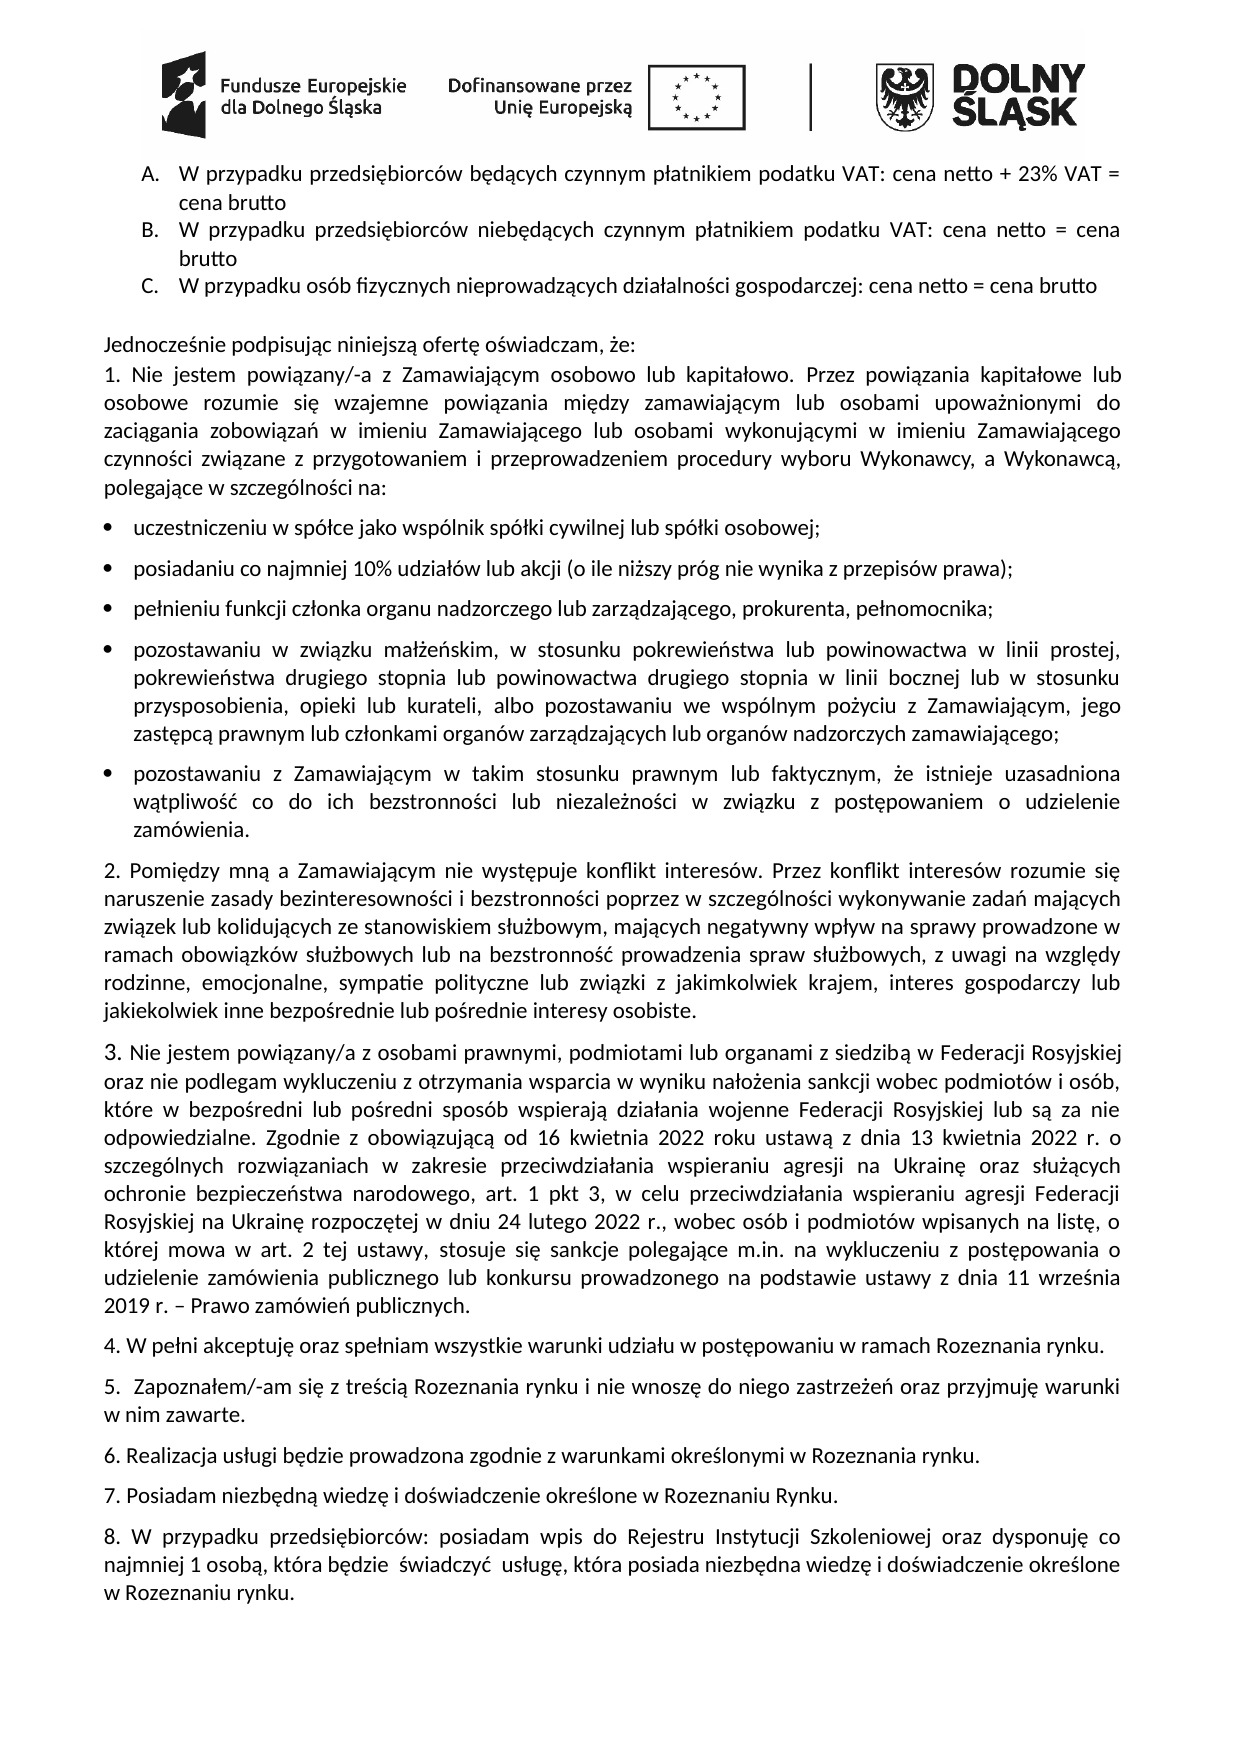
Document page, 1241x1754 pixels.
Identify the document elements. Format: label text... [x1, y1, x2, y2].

text 1. Nie jestem powiązany/-a z Zamawiającym osobowo lub kapitałowo. Przez powiązania kapitałowe lub osobowe rozumie się wzajemne powiązania między zamawiającym lub osobami upoważnionymi do zaciągania zobowiązań w imieniu Zamawiającego lub osobami wykonującymi w imieniu Zamawiającego czynności związane z przygotowaniem i przeprowadzeniem procedury wyboru Wykonawcy, a Wykonawcą, polegające w szczególności na: [103, 361, 1122, 501]
text 6. Realizacja usługi będzie prowadzona zgodnie z warunkami określonymi w Rozeznania rynku. [103, 1441, 1122, 1469]
text Jednocześnie podpisując niniejszą ofertę oświadczam, że: [103, 330, 1118, 358]
text 5. Zapoznałem/-am się z treścią Rozeznania rynku i nie wnoszę do niego zastrzeżeń oraz przyjmuję warunki w nim zawarte. [103, 1372, 1122, 1428]
picture [140, 29, 1086, 160]
text 4. W pełni akceptuję oraz spełniam wszystkie warunki udziału w postępowaniu w ramach Rozeznania rynku. [103, 1332, 1122, 1360]
list pozostawaniu z Zamawiającym w takim stosunku prawnym lub faktycznym, że istnieje uzasadniona wątpliwość co do ich bezstronności lub niezależności w związku z postępowaniem o udzielenie zamówienia. [103, 759, 1122, 843]
list W przypadku przedsiębiorców będących czynnym płatnikiem podatku VAT: cena netto + 23% VAT = cena brutto [141, 159, 1122, 216]
list uczestniczeniu w spółce jako wspólnik spółki cywilnej lub spółki osobowej; [103, 513, 1122, 541]
text 7. Posiadam niezbędną wiedzę i doświadczenie określone w Rozeznaniu Rynku. [103, 1481, 1122, 1509]
list W przypadku osób fizycznych nieprowadzących działalności gospodarczej: cena netto = cena brutto [141, 272, 1122, 300]
text 8. W przypadku przedsiębiorców: posiadam wpis do Rejestru Instytucji Szkoleniowej oraz dysponuję co najmniej 1 osobą, która będzie świadczyć usługę, która posiada niezbędna wiedzę i doświadczenie określone w Rozeznaniu rynku. [103, 1522, 1122, 1606]
text 2. Pomiędzy mną a Zamawiającym nie występuje konflikt interesów. Przez konflikt interesów rozumie się naruszenie zasady bezinteresowności i bezstronności poprzez w szczególności wykonywanie zadań mających związek lub kolidujących ze stanowiskiem służbowym, mających negatywny wpływ na sprawy prowadzone w ramach obowiązków służbowych lub na bezstronność prowadzenia spraw służbowych, z uwagi na względy rodzinne, emocjonalne, sympatie polityczne lub związki z jakimkolwiek krajem, interes gospodarczy lub jakiekolwiek inne bezpośrednie lub pośrednie interesy osobiste. [103, 856, 1122, 1024]
list posiadaniu co najmniej 10% udziałów lub akcji (o ile niższy próg nie wynika z przepisów prawa); [103, 554, 1122, 582]
list pełnieniu funkcji członka organu nadzorczego lub zarządzającego, prokurenta, pełnomocnika; [103, 594, 1122, 622]
list pozostawaniu w związku małżeńskim, w stosunku pokrewieństwa lub powinowactwa w linii prostej, pokrewieństwa drugiego stopnia lub powinowactwa drugiego stopnia w linii bocznej lub w stosunku przysposobienia, opieki lub kurateli, albo pozostawaniu we wspólnym pożyciu z Zamawiającym, jego zastępcą prawnym lub członkami organów zarządzających lub organów nadzorczych zamawiającego; [103, 635, 1122, 747]
text 3. Nie jestem powiązany/a z osobami prawnymi, podmiotami lub organami z siedzibą w Federacji Rosyjskiej oraz nie podlegam wykluczeniu z otrzymania wsparcia w wyniku nałożenia sankcji wobec podmiotów i osób, które w bezpośredni lub pośredni sposób wspierają działania wojenne Federacji Rosyjskiej lub są za nie odpowiedzialne. Zgodnie z obowiązującą od 16 kwietnia 2022 roku ustawą z dnia 13 kwietnia 2022 r. o szczególnych rozwiązaniach w zakresie przeciwdziałania wspieraniu agresji na Ukrainę oraz służących ochronie bezpieczeństwa narodowego, art. 1 pkt 3, w celu przeciwdziałania wspieraniu agresji Federacji Rosyjskiej na Ukrainę rozpoczętej w dniu 24 lutego 2022 r., wobec osób i podmiotów wpisanych na listę, o której mowa w art. 2 tej ustawy, stosuje się sankcje polegające m.in. na wykluczeniu z postępowania o udzielenie zamówienia publicznego lub konkursu prowadzonego na podstawie ustawy z dnia 11 września 2019 r. – Prawo zamówień publicznych. [103, 1036, 1122, 1319]
list W przypadku przedsiębiorców niebędących czynnym płatnikiem podatku VAT: cena netto = cena brutto [141, 216, 1122, 272]
